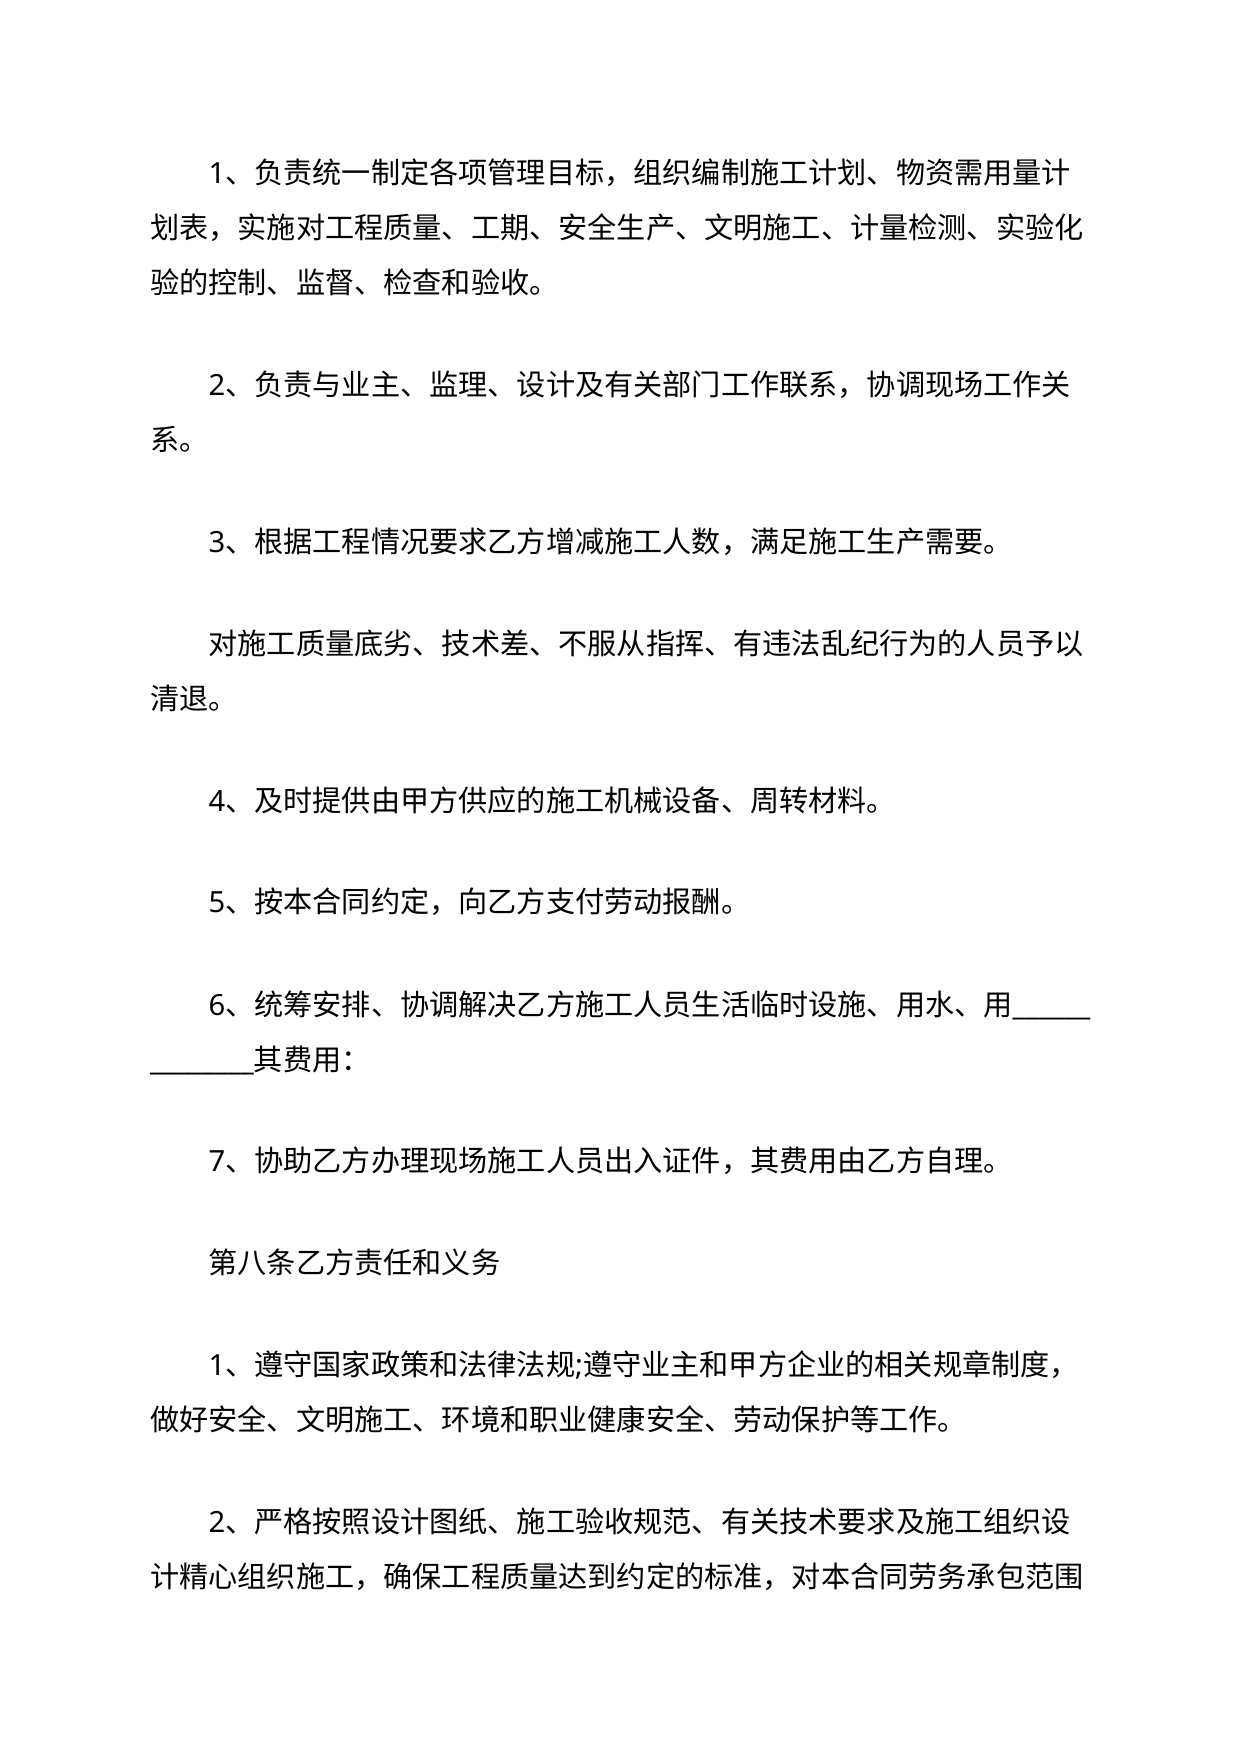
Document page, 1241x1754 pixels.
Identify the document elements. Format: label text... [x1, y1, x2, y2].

text 6、统筹安排、协调解决乙方施工人员生活临时设施、用水、用______________其费用： [150, 981, 1090, 1078]
text 对施工质量底劣、技术差、不服从指挥、有违法乱纪行为的人员予以清退。 [150, 620, 1090, 718]
text 1、遵守国家政策和法律法规;遵守业主和甲方企业的相关规章制度，做好安全、文明施工、环境和职业健康安全、劳动保护等工作。 [150, 1342, 1090, 1439]
text 2、负责与业主、监理、设计及有关部门工作联系，协调现场工作关系。 [150, 362, 1090, 459]
text 7、协助乙方办理现场施工人员出入证件，其费用由乙方自理。 [150, 1138, 1090, 1180]
text 1、负责统一制定各项管理目标，组织编制施工计划、物资需用量计划表，实施对工程质量、工期、安全生产、文明施工、计量检测、实验化验的控制、监督、检查和验收。 [150, 150, 1090, 302]
text 4、及时提供由甲方供应的施工机械设备、周转材料。 [150, 777, 1090, 819]
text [150, 1498, 1090, 1596]
text 5、按本合同约定，向乙方支付劳动报酬。 [150, 879, 1090, 921]
text 3、根据工程情况要求乙方增减施工人数，满足施工生产需要。 [150, 518, 1090, 561]
text 第八条乙方责任和义务 [150, 1240, 1090, 1282]
